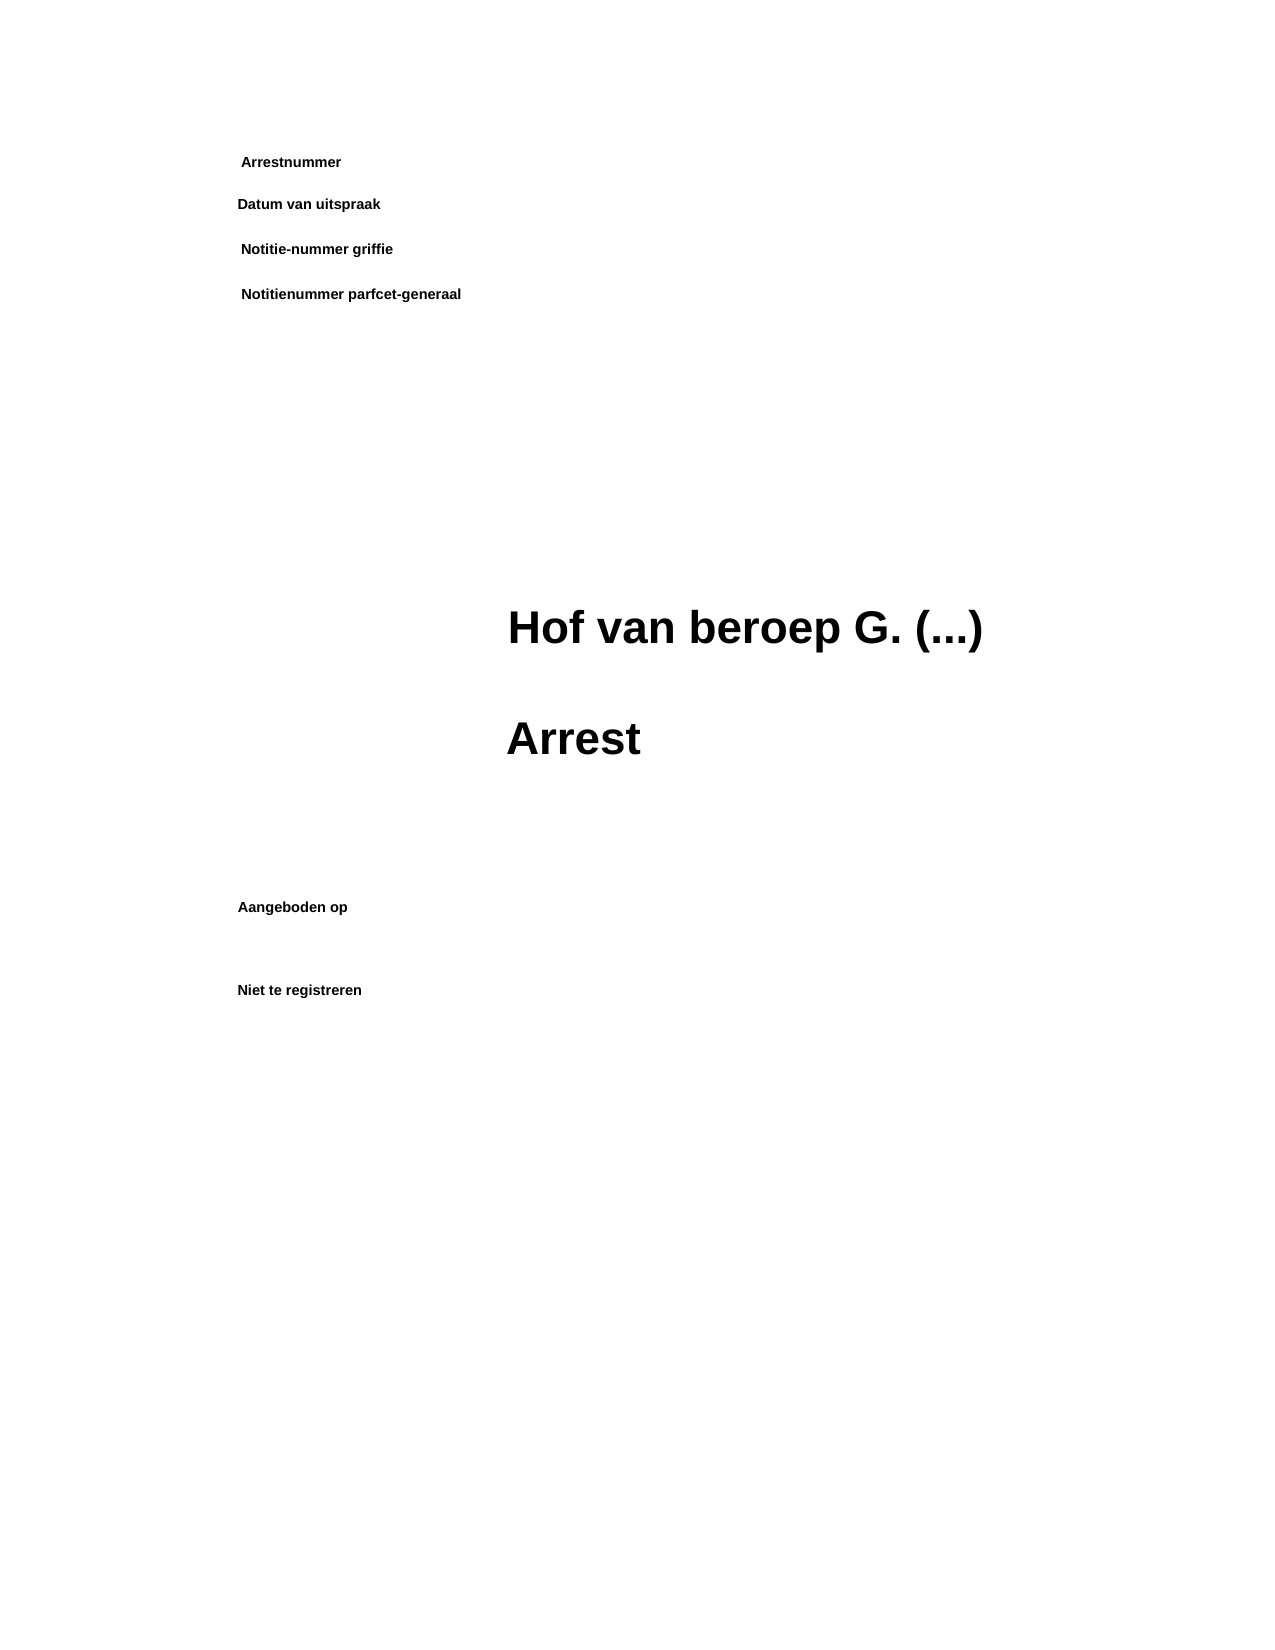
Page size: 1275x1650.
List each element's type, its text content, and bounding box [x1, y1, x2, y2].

text Datum van uitspraak [237, 177, 680, 218]
text Notitienummer parfcet-generaal [241, 285, 1040, 302]
text Niet te registreren [237, 982, 1040, 998]
text Hof van beroep G. (...) [508, 586, 1007, 657]
text Arrestnummer [241, 153, 1040, 170]
text Aangeboden op [238, 899, 1040, 916]
text Arrest [506, 712, 1040, 765]
text Notitie-nummer griffie [241, 224, 600, 262]
